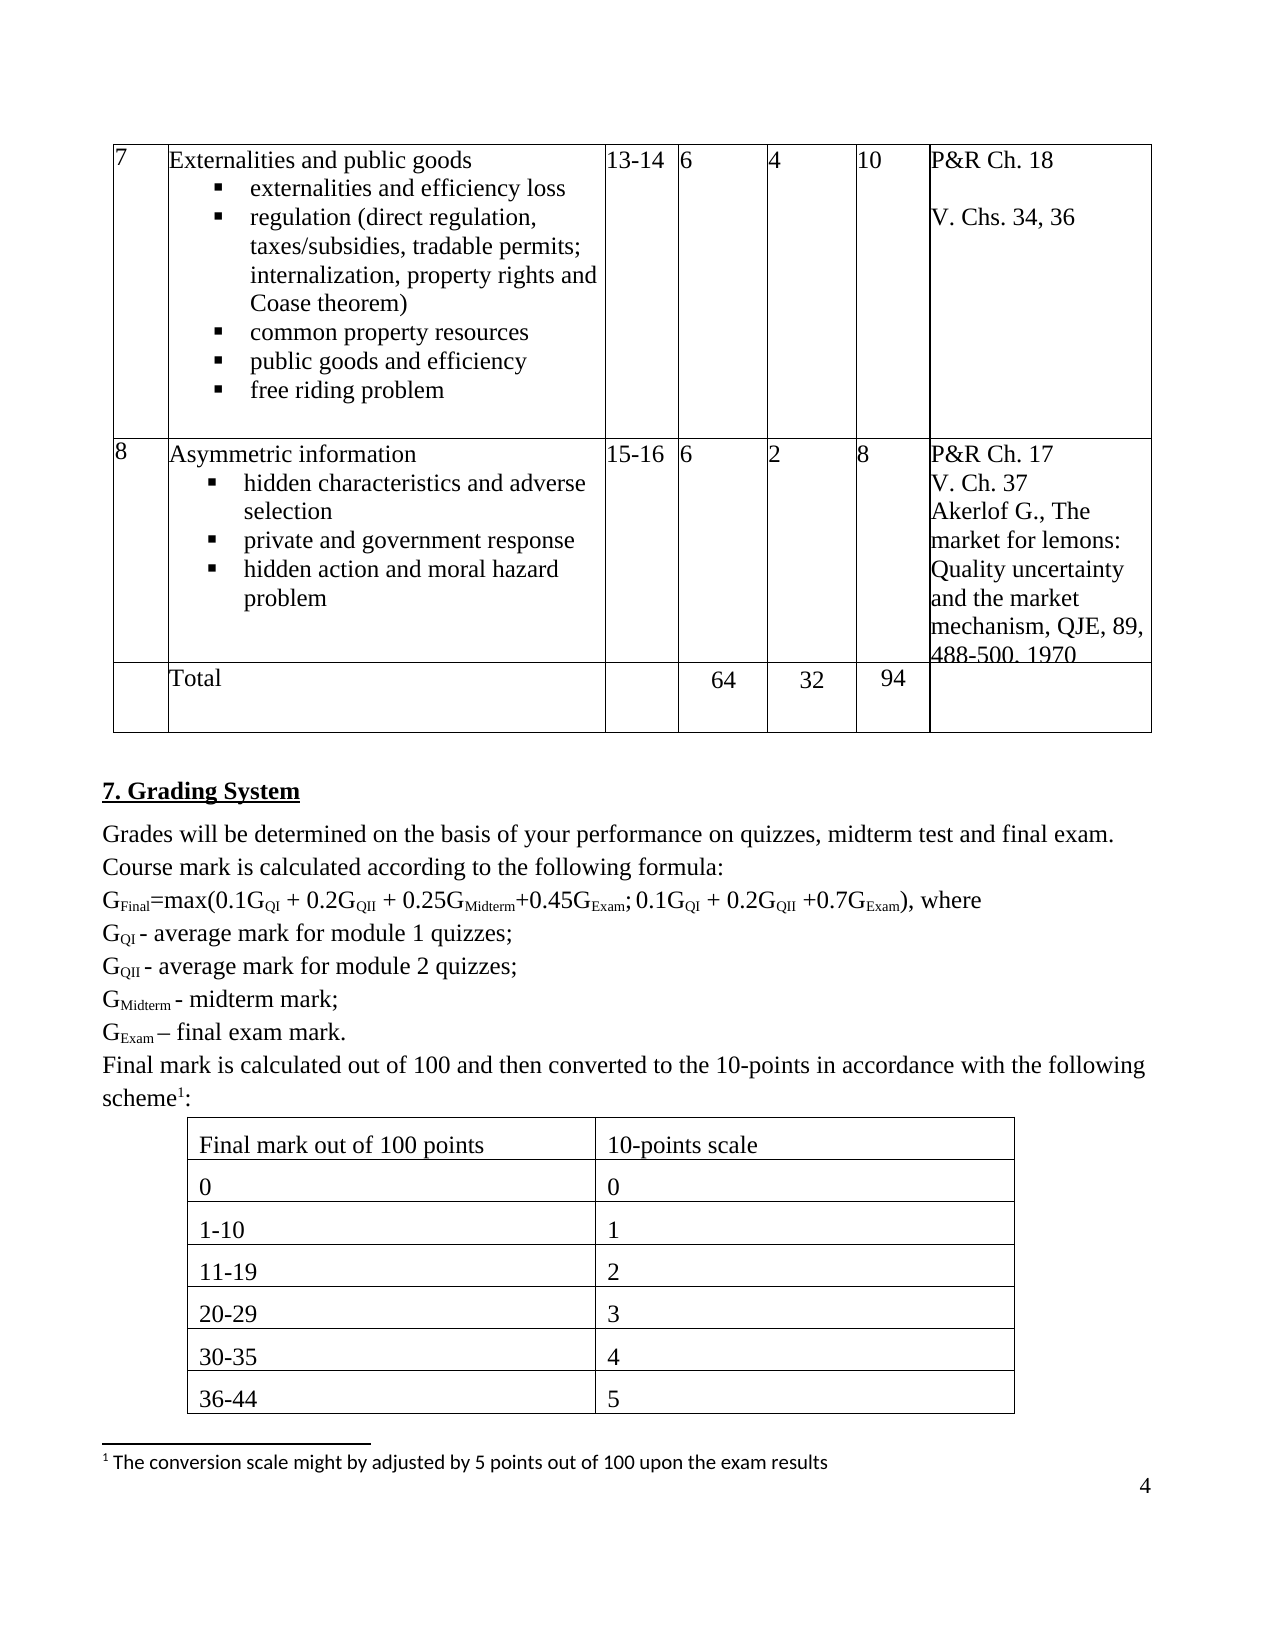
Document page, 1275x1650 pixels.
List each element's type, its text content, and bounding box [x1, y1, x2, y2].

table_cell 4 [596, 1329, 1014, 1370]
table_cell 13-14 [606, 145, 678, 438]
text Final mark is calculated out of 100 and then converted to the 10-points in accordance with the following scheme: [102, 1051, 1175, 1112]
table_cell 8 [857, 439, 929, 662]
table_cell 2 [768, 439, 856, 662]
table_cell 0 [596, 1160, 1014, 1201]
list 7. Grading System [102, 776, 1175, 805]
table_cell 64 [679, 663, 767, 732]
table_cell 32 [768, 663, 856, 732]
text Grades will be determined on the basis of your performance on quizzes, midterm test and final exam. Course mark is calculated according to the following formula: [102, 819, 1175, 881]
table_cell [114, 663, 168, 732]
table_cell 10 [857, 145, 929, 438]
table_cell 30-35 [188, 1329, 595, 1370]
table_header 10-points scale [596, 1118, 1014, 1159]
table_cell P&R Ch. 18 V. Chs. 34, 36 [931, 145, 1151, 438]
table_cell 2 [596, 1245, 1014, 1286]
table_cell 7 [114, 145, 168, 438]
table_cell [606, 663, 678, 732]
table_cell 4 [768, 145, 856, 438]
table_cell 6 [679, 439, 767, 662]
text GQII - average mark for module 2 quizzes; [102, 951, 1175, 980]
text GExam – final exam mark. [102, 1017, 1175, 1046]
text GQI - average mark for module 1 quizzes; [102, 918, 1175, 947]
table_cell Total [169, 663, 605, 732]
table_cell [931, 663, 1151, 732]
table_cell 1-10 [188, 1202, 595, 1243]
table_cell Externalities and public goods externalities and efficiency loss regulation (direct regulation, taxes/subsidies, tradable permits; internalization, property rights and Coase theorem) common property resources public goods and efficiency free riding problem [169, 145, 605, 438]
table_cell Asymmetric information hidden characteristics and adverse selection private and government response hidden action and moral hazard problem [169, 439, 605, 662]
table_cell 3 [596, 1287, 1014, 1328]
text GMidterm - midterm mark; [102, 984, 1175, 1013]
table_cell 11-19 [188, 1245, 595, 1286]
table_cell 20-29 [188, 1287, 595, 1328]
table_cell 6 [679, 145, 767, 438]
table_cell 5 [596, 1371, 1014, 1413]
table_cell 0 [188, 1160, 595, 1201]
table_cell 36-44 [188, 1371, 595, 1413]
table_cell 94 [857, 663, 929, 732]
table_cell 15-16 [606, 439, 678, 662]
table_cell 8 [114, 439, 168, 662]
table_cell P&R Ch. 17 V. Ch. 37 Akerlof G., The market for lemons: Quality uncertainty and the market mechanism, QJE, 89, 488-500, 1970 [931, 439, 1151, 662]
table_cell 1 [596, 1202, 1014, 1243]
text GFinal=max(0.1GQI + 0.2GQII + 0.25GMidterm+0.45GExam; 0.1GQI + 0.2GQII +0.7GExam), where [102, 885, 1175, 914]
table_header Final mark out of 100 points [188, 1118, 595, 1159]
